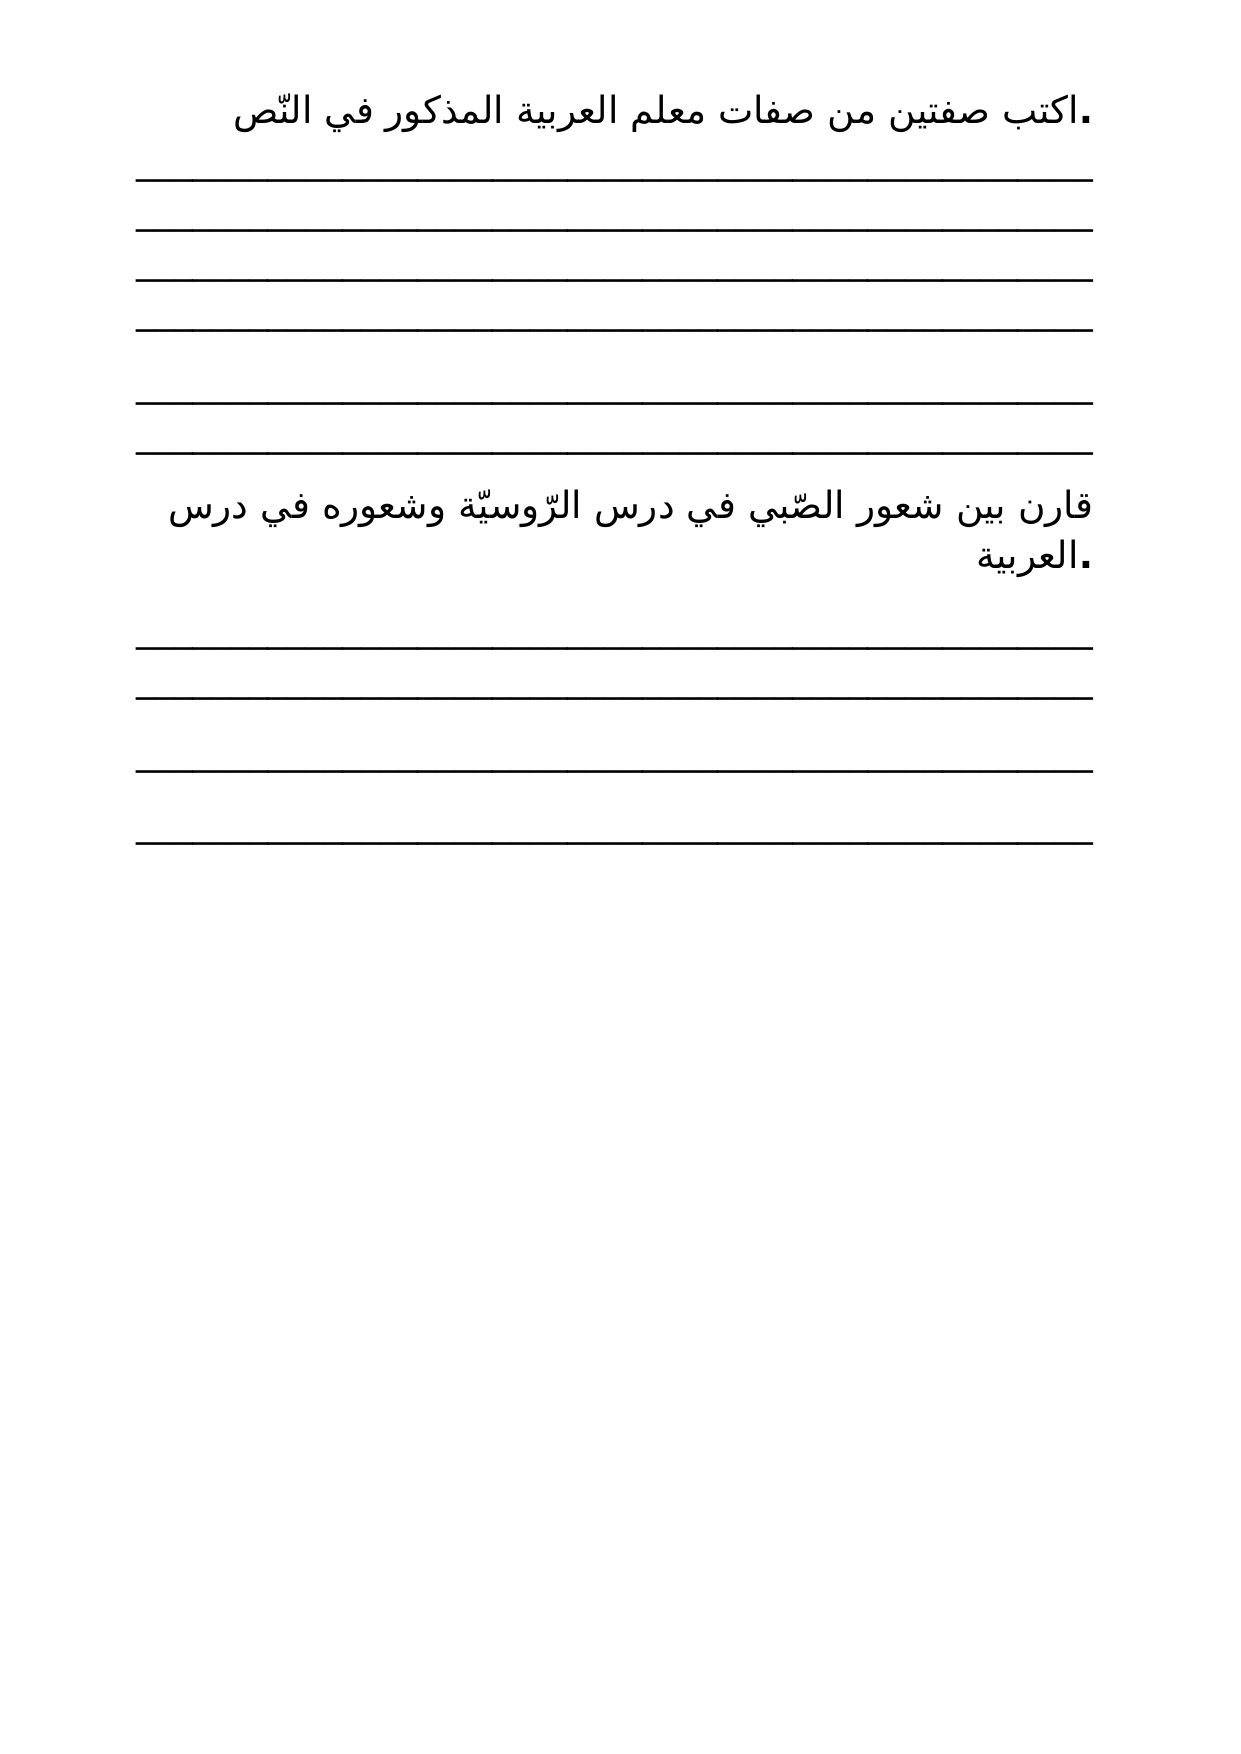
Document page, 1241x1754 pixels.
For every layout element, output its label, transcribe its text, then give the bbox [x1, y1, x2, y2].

text ___________________________________________________ [133, 802, 1093, 845]
text اكتب صفتين من صفات معلم العربية المذكور في النّص. ____________________________________________________________________________________________________________________________________________________________________________________________________________ [133, 88, 1093, 333]
text ______________________________________________________________________________________________________ [133, 361, 1093, 455]
text قارن بين شعور الصّبي في درس الرّوسيّة وشعوره في درس العربية. [133, 484, 1093, 578]
text ___________________________________________________ [133, 729, 1093, 773]
text ______________________________________________________________________________________________________ [133, 607, 1093, 700]
